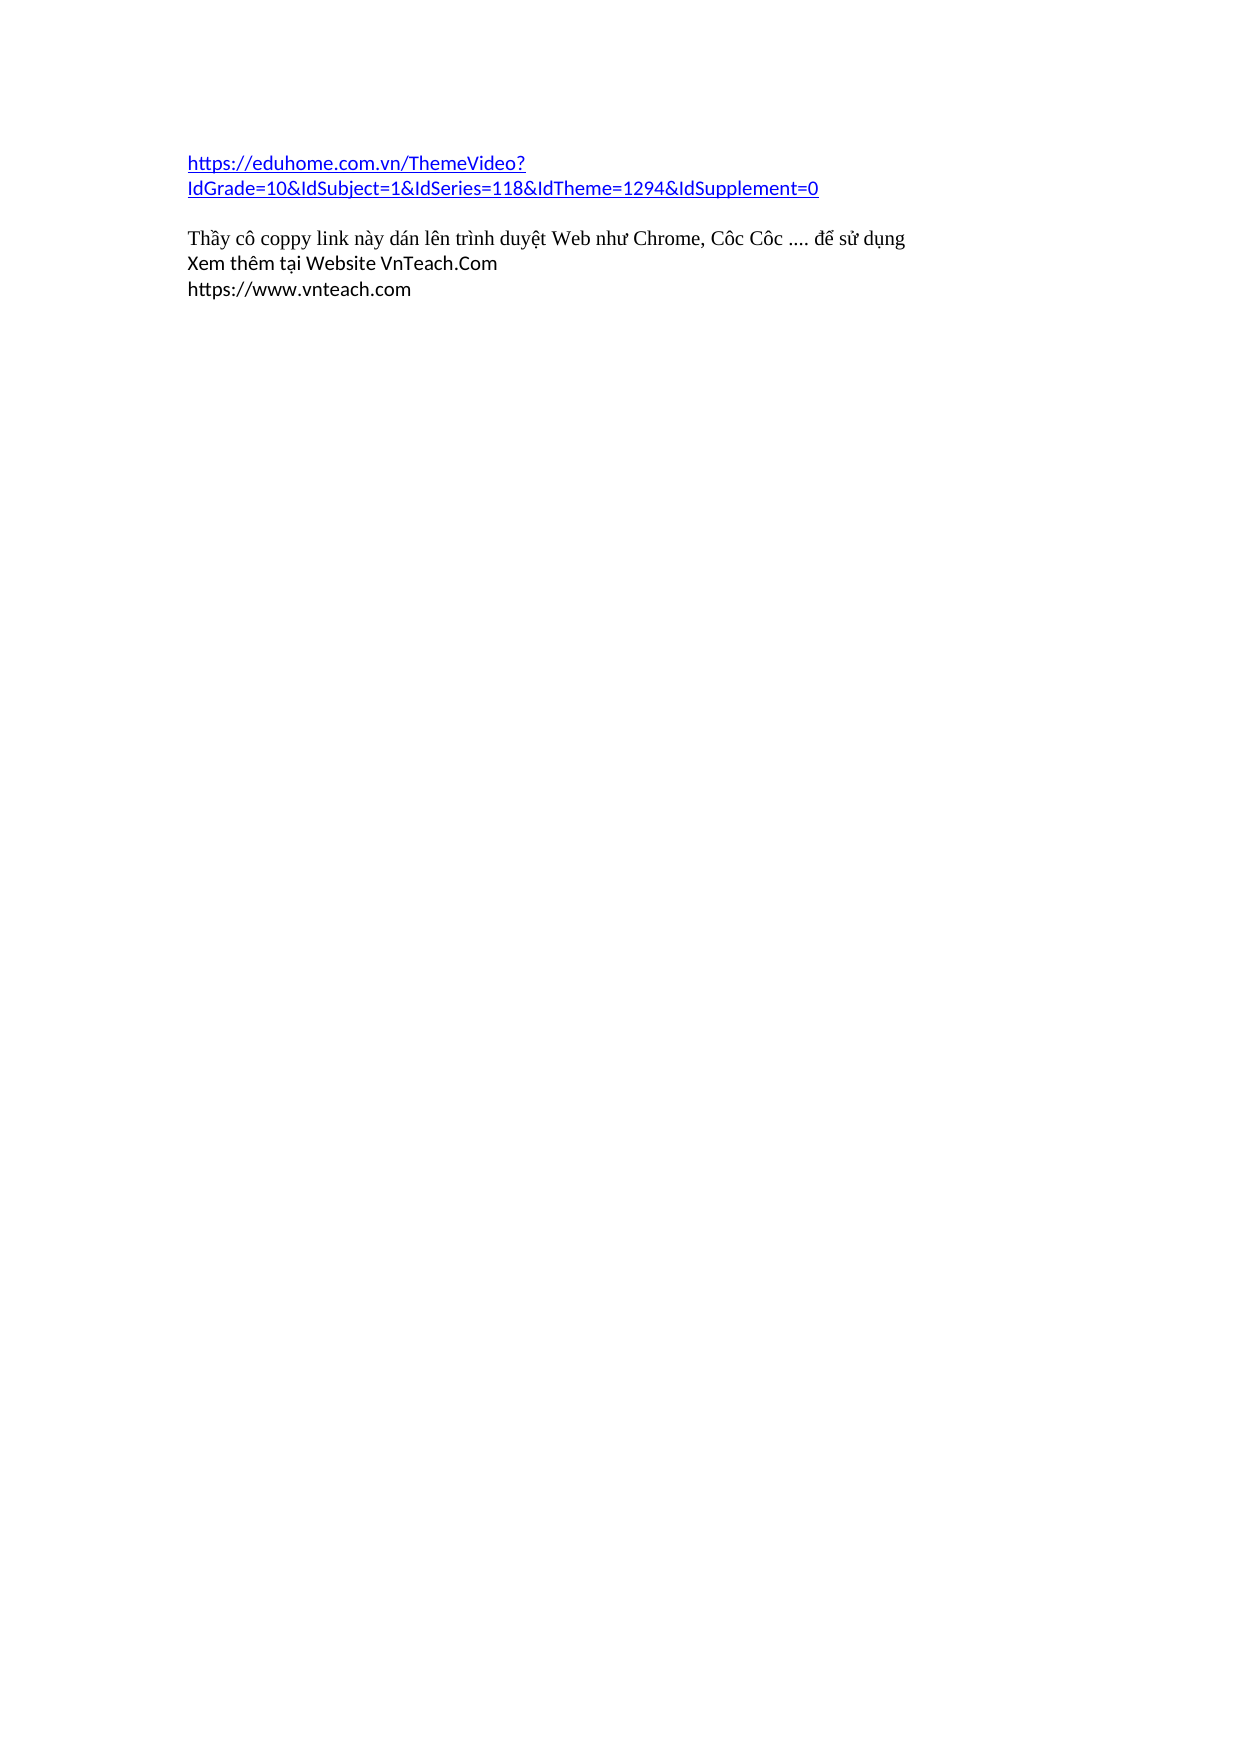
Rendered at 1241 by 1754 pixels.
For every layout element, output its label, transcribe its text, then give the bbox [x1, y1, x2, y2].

text https://eduhome.com.vn/ThemeVideo?IdGrade=10&IdSubject=1&IdSeries=118&IdTheme=1294&IdSupplement=0 [187, 150, 1053, 201]
text Thầy cô coppy link này dán lên trình duyệt Web như Chrome, Côc Côc .... để sử dụng [187, 226, 1053, 250]
text Xem thêm tại Website VnTeach.Com [187, 250, 1053, 276]
text https://www.vnteach.com [187, 276, 1053, 301]
